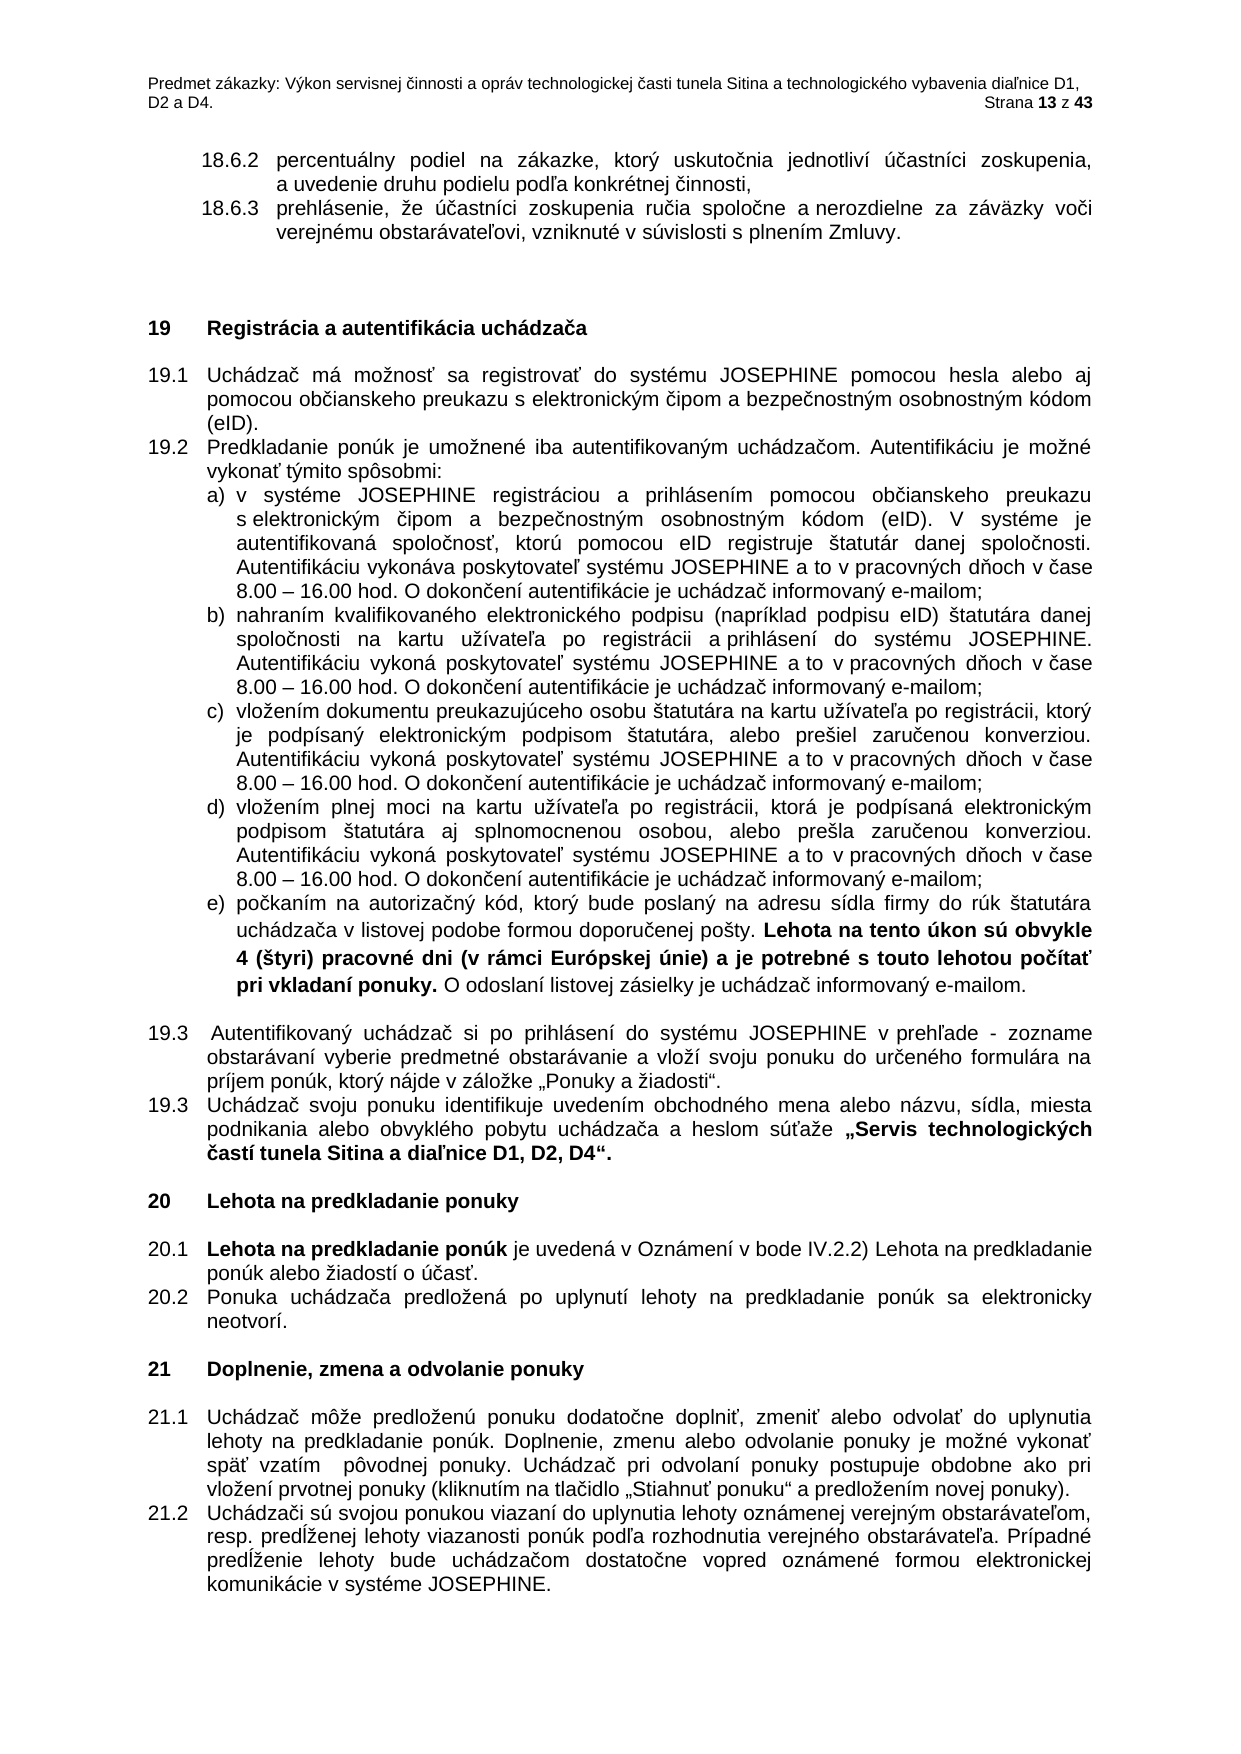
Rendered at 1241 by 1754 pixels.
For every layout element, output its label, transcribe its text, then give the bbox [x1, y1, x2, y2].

subtitle Doplnenie, zmena a odvolanie ponuky [148, 1357, 1093, 1381]
text 19.3 Autentifikovaný uchádzač si po prihlásení do systému JOSEPHINE v prehľade - zozname obstarávaní vyberie predmetné obstarávanie a vloží svoju ponuku do určeného formulára na príjem ponúk, ktorý nájde v záložke „Ponuky a žiadosti“. [148, 1021, 1093, 1093]
list percentuálny podiel na zákazke, ktorý uskutočnia jednotliví účastníci zoskupenia, a uvedenie druhu podielu podľa konkrétnej činnosti, [201, 148, 1093, 196]
list Lehota na predkladanie ponúk je uvedená v Oznámení v bode IV.2.2) Lehota na predkladanie ponúk alebo žiadostí o účasť. [148, 1237, 1093, 1285]
subtitle Registrácia a autentifikácia uchádzača [148, 315, 1093, 339]
list vložením dokumentu preukazujúceho osobu štatutára na kartu užívateľa po registrácii, ktorý je podpísaný elektronickým podpisom štatutára, alebo prešiel zaručenou konverziou. Autentifikáciu vykoná poskytovateľ systému JOSEPHINE a to v pracovných dňoch v čase 8.00 – 16.00 hod. O dokončení autentifikácie je uchádzač informovaný e-mailom; [207, 699, 1093, 794]
text e) počkaním na autorizačný kód, ktorý bude poslaný na adresu sídla firmy do rúk štatutára uchádzača v listovej podobe formou doporučenej pošty. Lehota na tento úkon sú obvykle 4 (štyri) pracovné dni (v rámci Európskej únie) a je potrebné s touto lehotou počítať pri vkladaní ponuky. O odoslaní listovej zásielky je uchádzač informovaný e-mailom. [207, 890, 1093, 997]
list prehlásenie, že účastníci zoskupenia ručia spoločne a nerozdielne za záväzky voči verejnému obstarávateľovi, vzniknuté v súvislosti s plnením Zmluvy. [201, 196, 1093, 243]
list Uchádzač svoju ponuku identifikuje uvedením obchodného mena alebo názvu, sídla, miesta podnikania alebo obvyklého pobytu uchádzača a heslom súťaže „Servis technologických častí tunela Sitina a diaľnice D1, D2, D4“. [148, 1093, 1093, 1165]
subtitle Lehota na predkladanie ponuky [148, 1189, 1093, 1213]
list Uchádzači sú svojou ponukou viazaní do uplynutia lehoty oznámenej verejným obstarávateľom, resp. predĺženej lehoty viazanosti ponúk podľa rozhodnutia verejného obstarávateľa. Prípadné predĺženie lehoty bude uchádzačom dostatočne vopred oznámené formou elektronickej komunikácie v systéme JOSEPHINE. [148, 1500, 1093, 1596]
list Uchádzač má možnosť sa registrovať do systému JOSEPHINE pomocou hesla alebo aj pomocou občianskeho preukazu s elektronickým čipom a bezpečnostným osobnostným kódom (eID). [148, 363, 1093, 435]
list Ponuka uchádzača predložená po uplynutí lehoty na predkladanie ponúk sa elektronicky neotvorí. [148, 1285, 1093, 1333]
list nahraním kvalifikovaného elektronického podpisu (napríklad podpisu eID) štatutára danej spoločnosti na kartu užívateľa po registrácii a prihlásení do systému JOSEPHINE. Autentifikáciu vykoná poskytovateľ systému JOSEPHINE a to v pracovných dňoch v čase 8.00 – 16.00 hod. O dokončení autentifikácie je uchádzač informovaný e-mailom; [207, 603, 1093, 699]
list v systéme JOSEPHINE registráciou a prihlásením pomocou občianskeho preukazu s elektronickým čipom a bezpečnostným osobnostným kódom (eID). V systéme je autentifikovaná spoločnosť, ktorú pomocou eID registruje štatutár danej spoločnosti. Autentifikáciu vykonáva poskytovateľ systému JOSEPHINE a to v pracovných dňoch v čase 8.00 – 16.00 hod. O dokončení autentifikácie je uchádzač informovaný e-mailom; [207, 483, 1093, 603]
list Uchádzač môže predloženú ponuku dodatočne doplniť, zmeniť alebo odvolať do uplynutia lehoty na predkladanie ponúk. Doplnenie, zmenu alebo odvolanie ponuky je možné vykonať späť vzatím pôvodnej ponuky. Uchádzač pri odvolaní ponuky postupuje obdobne ako pri vložení prvotnej ponuky (kliknutím na tlačidlo „Stiahnuť ponuku“ a predložením novej ponuky). [148, 1404, 1093, 1500]
list Predkladanie ponúk je umožnené iba autentifikovaným uchádzačom. Autentifikáciu je možné vykonať týmito spôsobmi: [148, 435, 1093, 483]
list vložením plnej moci na kartu užívateľa po registrácii, ktorá je podpísaná elektronickým podpisom štatutára aj splnomocnenou osobou, alebo prešla zaručenou konverziou. Autentifikáciu vykoná poskytovateľ systému JOSEPHINE a to v pracovných dňoch v čase 8.00 – 16.00 hod. O dokončení autentifikácie je uchádzač informovaný e-mailom; [207, 794, 1093, 890]
